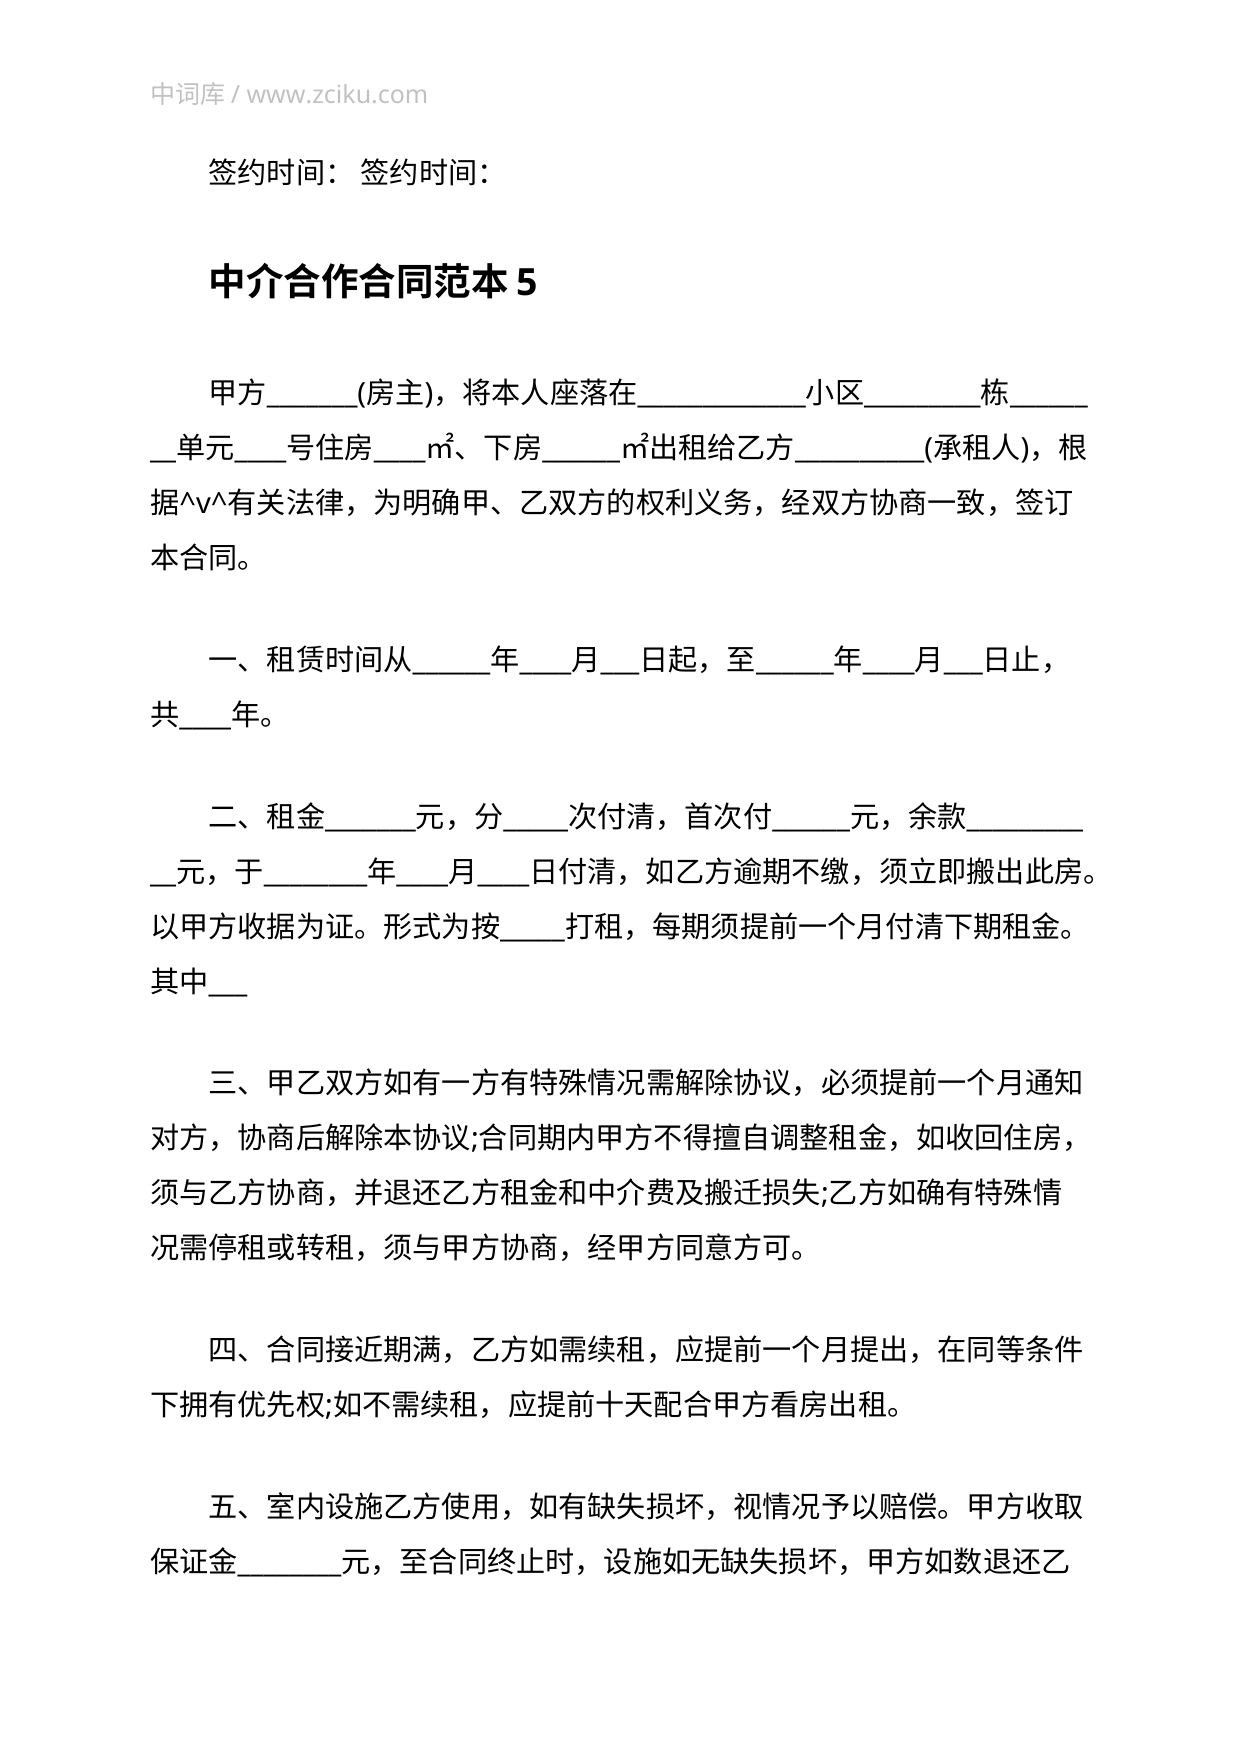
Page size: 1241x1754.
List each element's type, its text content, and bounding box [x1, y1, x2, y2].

text 三、甲乙双方如有一方有特殊情况需解除协议，必须提前一个月通知对方，协商后解除本协议;合同期内甲方不得擅自调整租金，如收回住房，须与乙方协商，并退还乙方租金和中介费及搬迁损失;乙方如确有特殊情况需停租或转租，须与甲方协商，经甲方同意方可。 [150, 1060, 1090, 1267]
text 甲方_______(房主)，将本人座落在_____________小区_________栋________单元____号住房____㎡、下房______㎡出租给乙方__________(承租人)，根据^v^有关法律，为明确甲、乙双方的权利义务，经双方协商一致，签订本合同。 [150, 369, 1090, 577]
text 中介合作合同范本5 [150, 252, 1090, 306]
text 签约时间： 签约时间： [150, 150, 1090, 192]
text 四、合同接近期满，乙方如需续租，应提前一个月提出，在同等条件下拥有优先权;如不需续租，应提前十天配合甲方看房出租。 [150, 1327, 1090, 1424]
text 二、租金_______元，分_____次付清，首次付______元，余款___________元，于________年____月____日付清，如乙方逾期不缴，须立即搬出此房。以甲方收据为证。形式为按_____打租，每期须提前一个月付清下期租金。其中___ [150, 793, 1090, 1001]
text 一、租赁时间从______年____月___日起，至______年____月___日止，共____年。 [150, 636, 1090, 733]
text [150, 1484, 1090, 1581]
